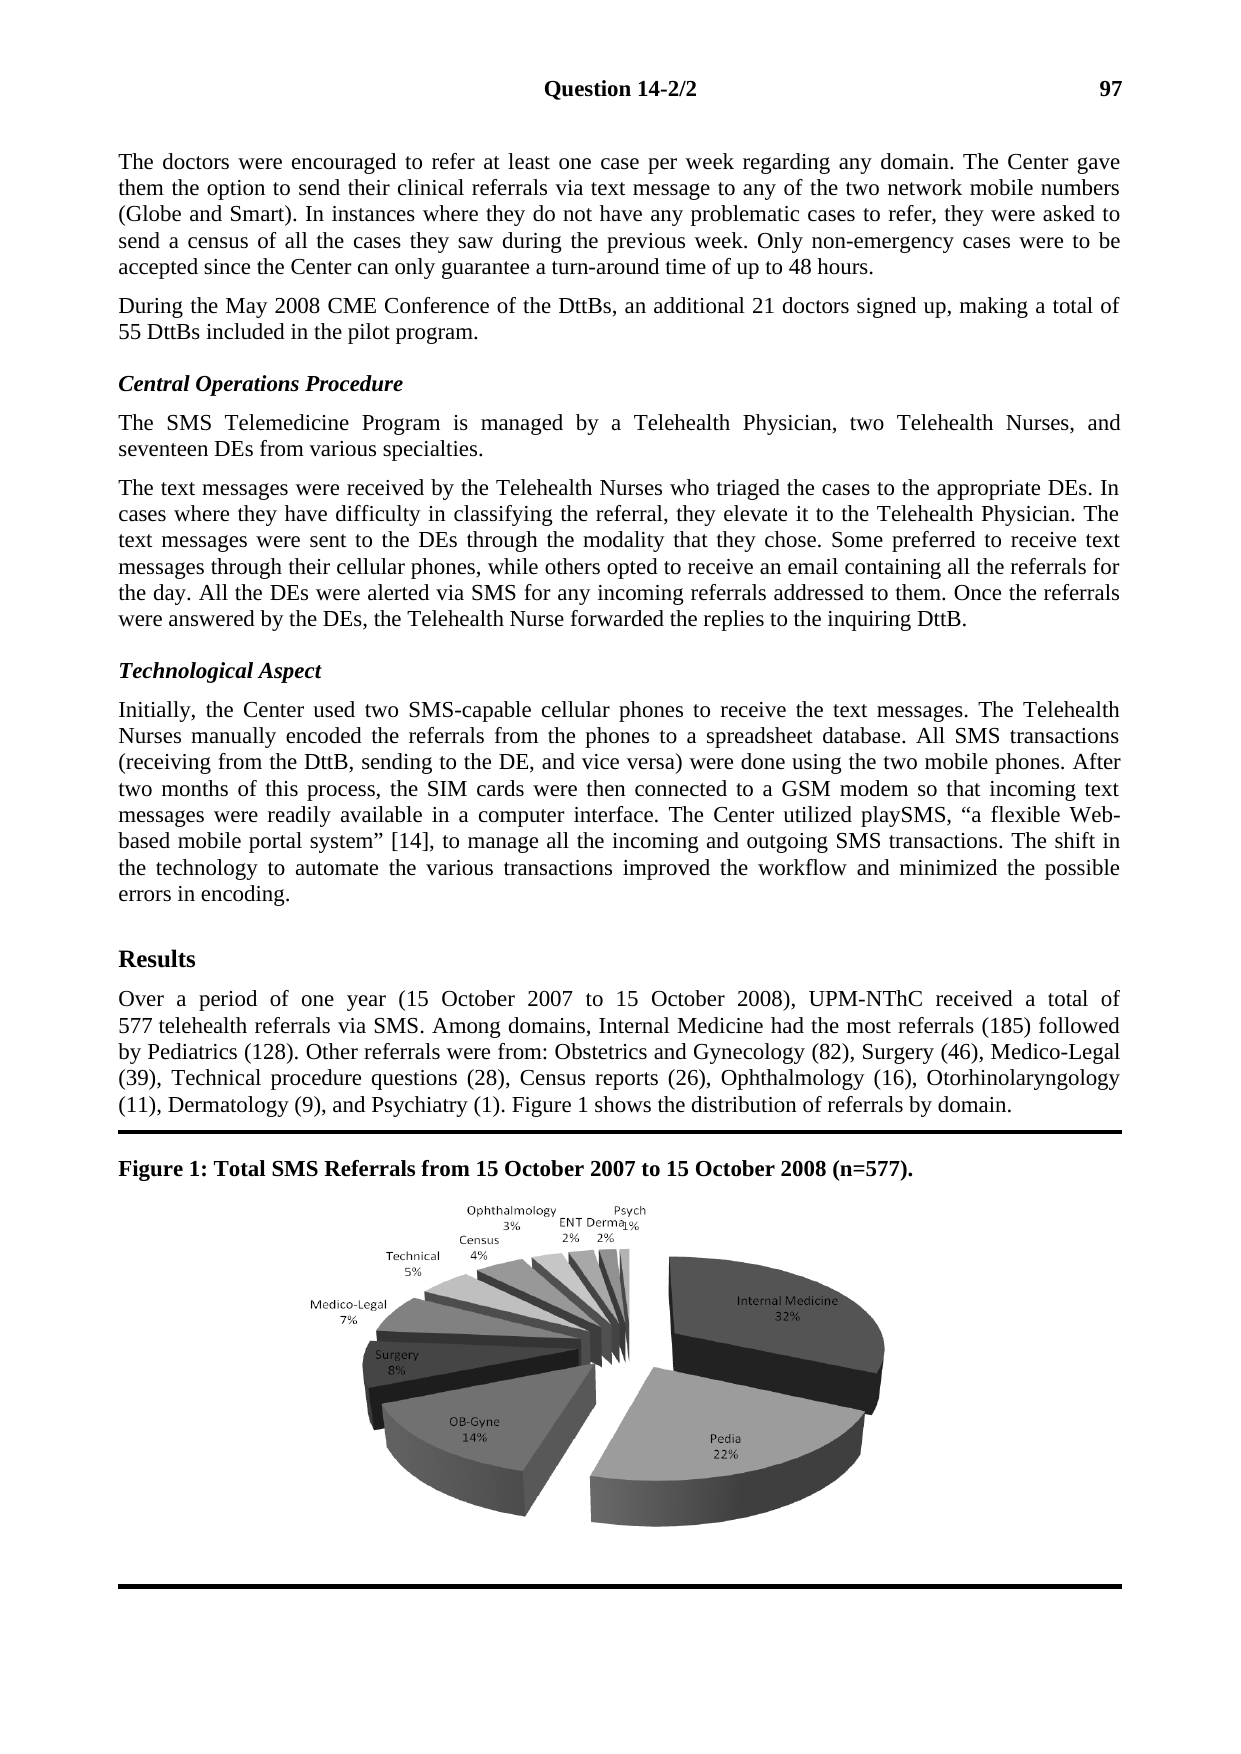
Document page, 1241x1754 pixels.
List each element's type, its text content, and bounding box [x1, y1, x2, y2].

text Over a period of one year (15 October 2007 to 15 October 2008), UPM-NThC received a total of 577 telehealth referrals via SMS. Among domains, Internal Medicine had the most referrals (185) followed by Pediatrics (128). Other referrals were from: Obstetrics and Gynecology (82), Surgery (46), Medico-Legal (39), Technical procedure questions (28), Census reports (26), Ophthalmology (16), Otorhinolaryngology (11), Dermatology (9), and Psychiatry (1). Figure 1 shows the distribution of referrals by domain. [118, 985, 1122, 1117]
subtitle Technological Aspect [118, 657, 1122, 683]
text During the May 2008 CME Conference of the DttBs, an additional 21 doctors signed up, making a total of 55 DttBs included in the pilot program. [118, 292, 1122, 345]
text Initially, the Center used two SMS-capable cellular phones to receive the text messages. The Telehealth Nurses manually encoded the referrals from the phones to a spreadsheet database. All SMS transactions (receiving from the DttB, sending to the DE, and vice versa) were done using the two mobile phones. After two months of this process, the SIM cards were then connected to a GSM modem so that incoming text messages were readily available in a computer interface. The Center utilized playSMS, “a flexible Web-based mobile portal system” [14], to manage all the incoming and outgoing SMS transactions. The shift in the technology to automate the various transactions improved the workflow and minimized the possible errors in encoding. [118, 696, 1122, 907]
subtitle Results [118, 944, 1122, 973]
picture [310, 1206, 931, 1549]
text The SMS Telemedicine Program is managed by a Telehealth Physician, two Telehealth Nurses, and seventeen DEs from various specialties. [118, 408, 1122, 461]
text The text messages were received by the Telehealth Nurses who triaged the cases to the appropriate DEs. In cases where they have difficulty in classifying the referral, they elevate it to the Telehealth Physician. The text messages were sent to the DEs through the modality that they chose. Some preferred to receive text messages through their cellular phones, while others opted to receive an email containing all the referrals for the day. All the DEs were alerted via SMS for any incoming referrals addressed to them. Once the referrals were answered by the DEs, the Telehealth Nurse forwarded the replies to the inquiring DttB. [118, 474, 1122, 632]
title Figure 1: Total SMS Referrals from 15 October 2007 to 15 October 2008 (n=577). [118, 1134, 1122, 1181]
subtitle Central Operations Procedure [118, 370, 1122, 396]
text The doctors were encouraged to refer at least one case per week regarding any domain. The Center gave them the option to send their clinical referrals via text message to any of the two network mobile numbers (Globe and Smart). In instances where they do not have any problematic cases to refer, they were asked to send a census of all the cases they saw during the previous week. Only non-emergency cases were to be accepted since the Center can only guarantee a turn-around time of up to 48 hours. [118, 148, 1122, 279]
